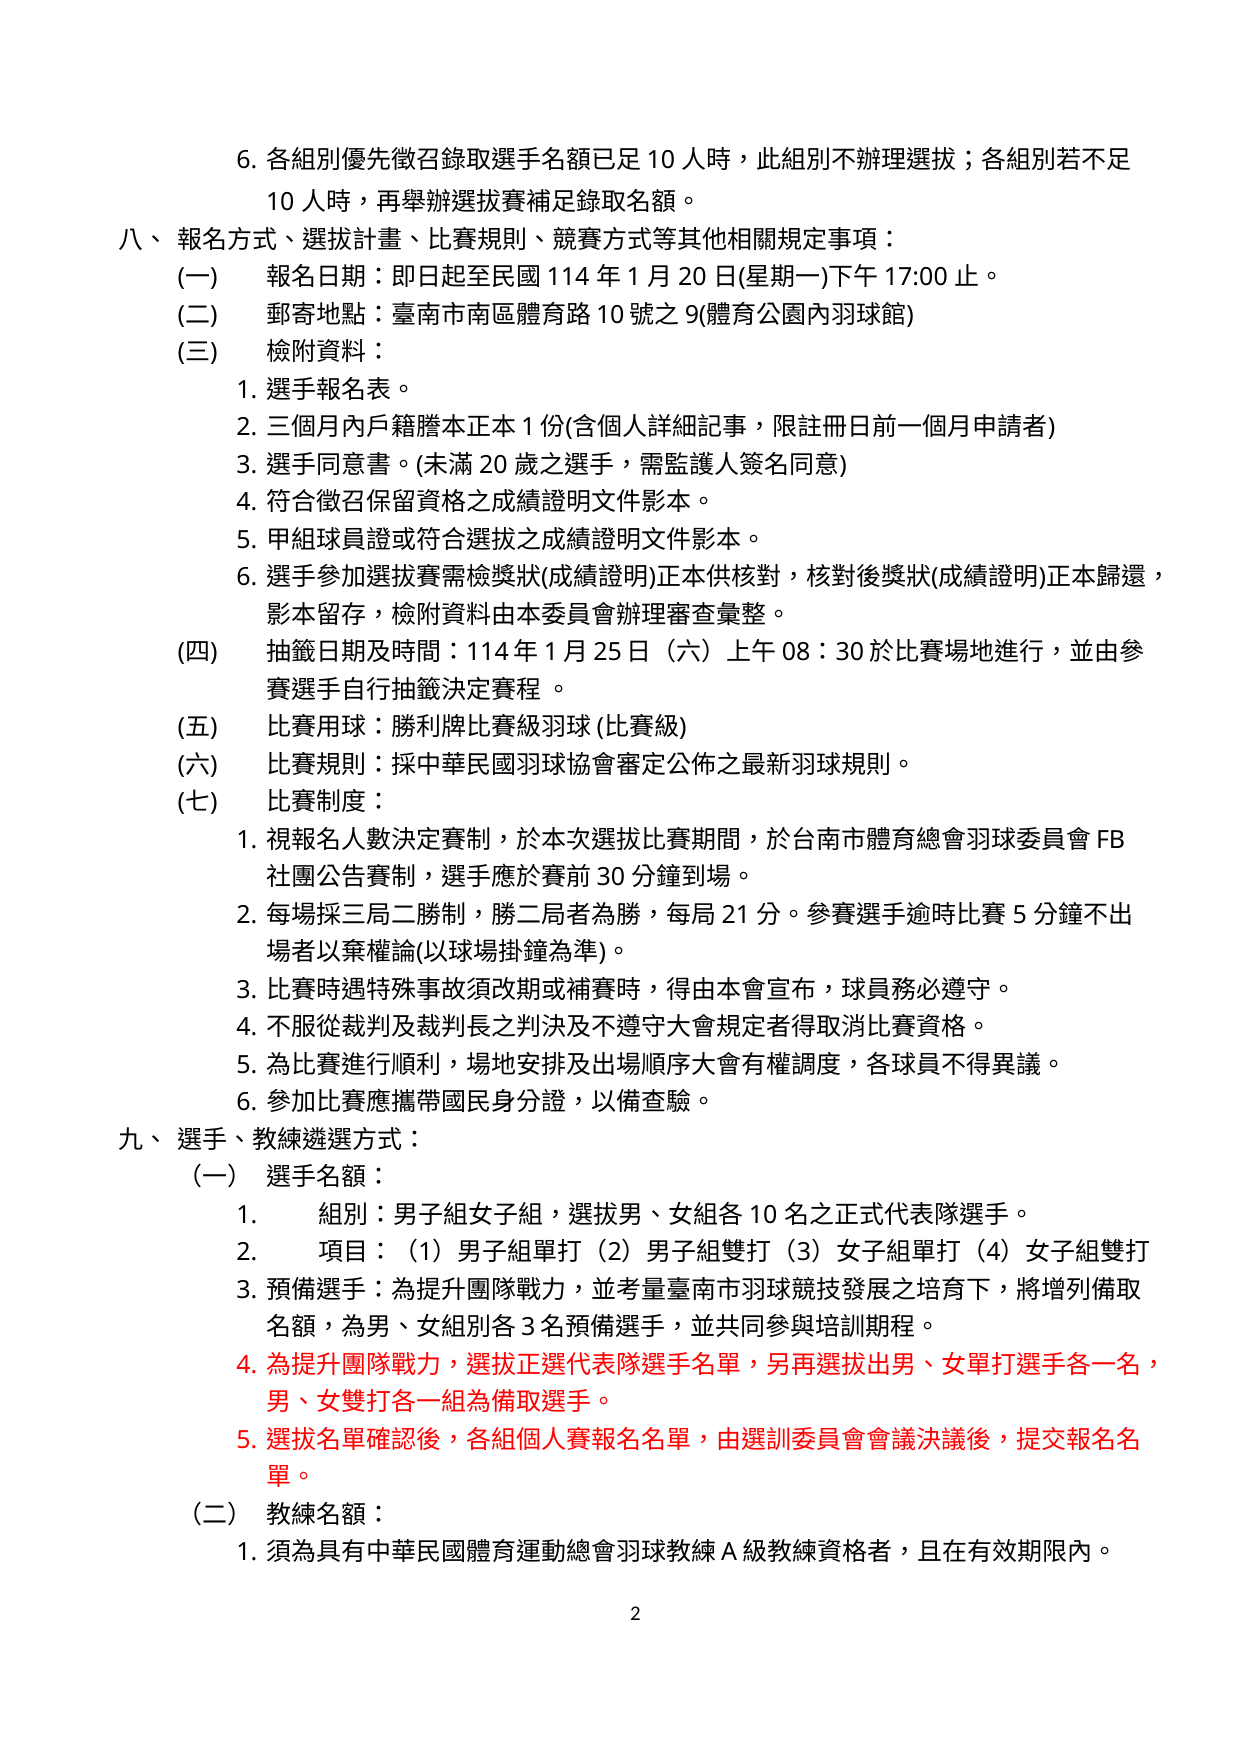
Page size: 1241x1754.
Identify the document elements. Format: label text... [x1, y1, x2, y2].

list 甲組球員證或符合選拔之成績證明文件影本。 [236, 518, 1152, 556]
list 為提升團隊戰力，選拔正選代表隊選手名單，另再選拔出男、女單打選手各一名，男、女雙打各一組為備取選手。 [236, 1343, 1152, 1418]
list 視報名人數決定賽制，於本次選拔比賽期間，於台南市體育總會羽球委員會FB社團公告賽制，選手應於賽前 30 分鐘到場。 [236, 818, 1152, 893]
list 須為具有中華民國體育運動總會羽球教練A級教練資格者，且在有效期限內。 [236, 1531, 1152, 1568]
list 項目：（1）男子組單打（2）男子組雙打（3）女子組單打（4）女子組雙打 [236, 1231, 1152, 1268]
list 郵寄地點：臺南市南區體育路10號之9(體育公園內羽球館) [177, 293, 1152, 331]
list 預備選手：為提升團隊戰力，並考量臺南市羽球競技發展之培育下，將增列備取名額，為男、女組別各3名預備選手，並共同參與培訓期程。 [236, 1268, 1152, 1343]
list 選手名額： [177, 1156, 1152, 1193]
list 選手報名表。 [236, 368, 1152, 406]
list 報名日期：即日起至民國 114 年 1 月 20 日(星期一)下午 17:00 止。 [177, 256, 1152, 293]
list 比賽時遇特殊事故須改期或補賽時，得由本會宣布，球員務必遵守。 [236, 968, 1152, 1006]
list 各組別優先徵召錄取選手名額已足 10 人時，此組別不辦理選拔；各組別若不足10 人時，再舉辦選拔賽補足錄取名額。 [236, 135, 1152, 218]
list 教練名額： [177, 1493, 1152, 1531]
list 選手、教練遴選方式： [118, 1118, 1152, 1156]
list 不服從裁判及裁判長之判決及不遵守大會規定者得取消比賽資格。 [236, 1006, 1152, 1043]
list 參加比賽應攜帶國民身分證，以備查驗。 [236, 1081, 1152, 1118]
list 符合徵召保留資格之成績證明文件影本。 [236, 481, 1152, 518]
list 選拔名單確認後，各組個人賽報名名單，由選訓委員會會議決議後，提交報名名單。 [236, 1418, 1152, 1493]
list 抽籤日期及時間：114年1月25日（六）上午08：30於比賽場地進行，並由參賽選手自行抽籤決定賽程 。 [177, 631, 1152, 706]
list 比賽用球：勝利牌比賽級羽球 (比賽級) [177, 706, 1152, 743]
list 選手同意書。(未滿 20 歲之選手，需監護人簽名同意) [236, 443, 1152, 481]
list 選手參加選拔賽需檢獎狀(成績證明)正本供核對，核對後獎狀(成績證明)正本歸還，影本留存，檢附資料由本委員會辦理審查彙整。 [236, 556, 1152, 631]
list 比賽制度： [177, 781, 1152, 818]
list 檢附資料： [177, 331, 1152, 368]
list 三個月內戶籍謄本正本1份(含個人詳細記事，限註冊日前一個月申請者) [236, 406, 1152, 443]
list 每場採三局二勝制，勝二局者為勝，每局 21 分。參賽選手逾時比賽 5 分鐘不出場者以棄權論(以球場掛鐘為準)。 [236, 893, 1152, 968]
list 組別：男子組女子組，選拔男、女組各 10 名之正式代表隊選手。 [236, 1193, 1152, 1231]
list 比賽規則：採中華民國羽球協會審定公佈之最新羽球規則。 [177, 743, 1152, 781]
list 為比賽進行順利，場地安排及出場順序大會有權調度，各球員不得異議。 [236, 1043, 1152, 1081]
list 報名方式、選拔計畫、比賽規則、競賽方式等其他相關規定事項： [118, 218, 1152, 256]
